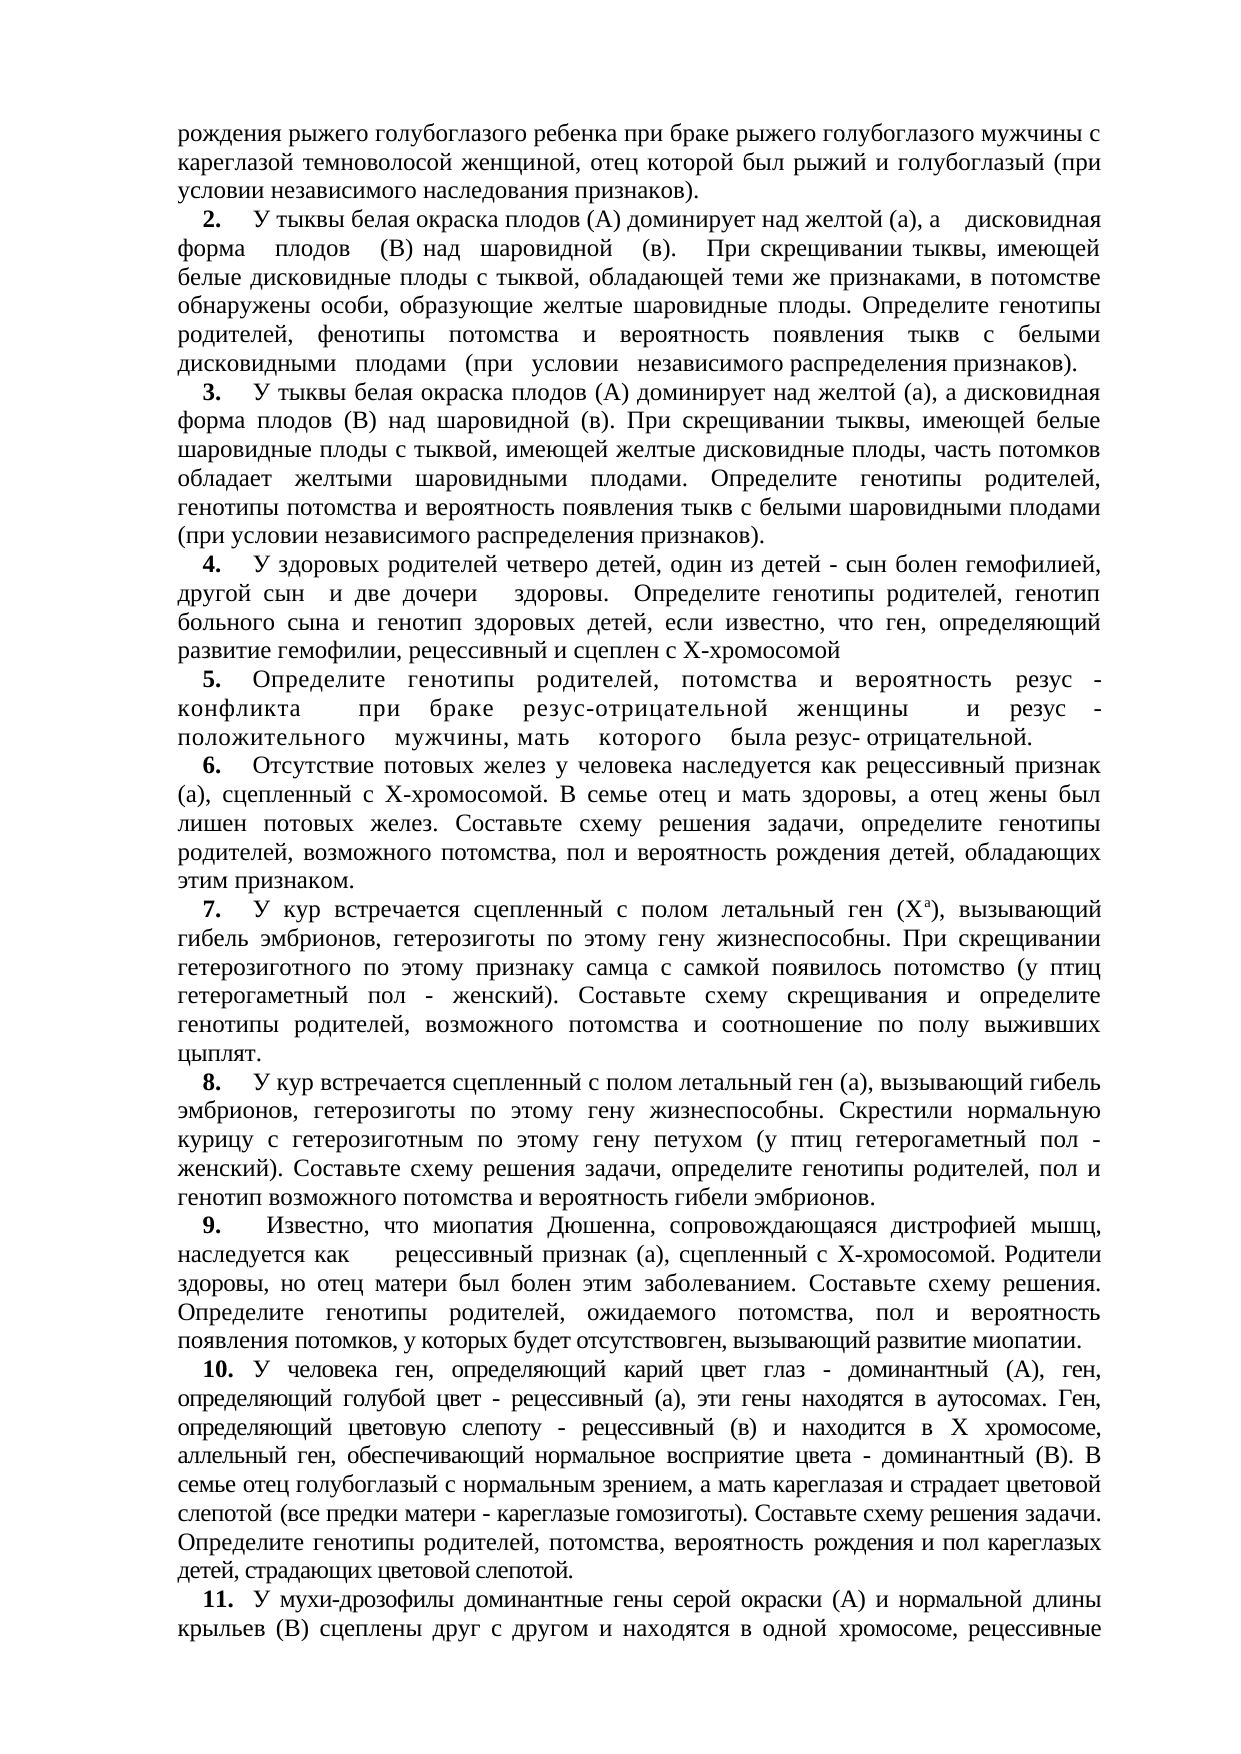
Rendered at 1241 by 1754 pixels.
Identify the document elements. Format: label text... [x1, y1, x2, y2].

list У человека ген, определяющий карий цвет глаз - доминантный (А), ген, определяющий голубой цвет - рецессивный (а), эти гены находятся в аутосомах. Ген, определяющий цветовую слепоту - рецессивный (в) и находится в X хромосоме, аллельный ген, обеспечивающий нормальное восприятие цвета - доминантный (В). В семье отец голубоглазый с нормальным зрением, а мать кареглазая и страдает цветовой слепотой (все предки матери - кареглазые гомозиготы). Составьте схему решения задачи. Определите генотипы родителей, потомства, вероятность рождения и пол кареглазых детей, страдающих цветовой слепотой. [177, 1354, 1102, 1584]
list У кур встречается сцепленный с полом летальный ген (Ха), вызывающий гибель эмбрионов, гетерозиготы по этому гену жизнеспособны. При скрещивании гетерозиготного по этому признаку самца с самкой появилось потомство (у птиц гетерогаметный пол - женский). Составьте схему скрещивания и определите генотипы родителей, возможного потомства и соотношение по полу выживших цыплят. [177, 894, 1102, 1067]
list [177, 118, 1102, 204]
list Определите генотипы родителей, потомства и вероятность резус - конфликта при браке резус-отрицательной женщины и резус - положительного мужчины, мать которого была резус- отрицательной. [177, 664, 1102, 751]
list Известно, что миопатия Дюшенна, сопровождающаяся дистрофией мышц, наследуется как рецессивный признак (а), сцепленный с Х-хромосомой. Родители здоровы, но отец матери был болен этим заболеванием. Составьте схему решения. Определите генотипы родителей, ожидаемого потомства, пол и вероятность появления потомков, у которых будет отсутствовген, вызывающий развитие миопатии. [177, 1211, 1102, 1354]
list У здоровых родителей четверо детей, один из детей - сын болен гемофилией, другой сын и две дочери здоровы. Определите генотипы родителей, генотип больного сына и генотип здоровых детей, если известно, что ген, определяющий развитие гемофилии, рецессивный и сцеплен с Х-хромосомой [177, 549, 1102, 664]
list У тыквы белая окраска плодов (А) доминирует над желтой (а), а дисковидная форма плодов (В) над шаровидной (в). При скрещивании тыквы, имеющей белые шаровидные плоды с тыквой, имеющей желтые дисковидные плоды, часть потомков обладает желтыми шаровидными плодами. Определите генотипы родителей, генотипы потомства и вероятность появления тыкв с белыми шаровидными плодами (при условии независимого распределения признаков). [177, 377, 1102, 549]
list У кур встречается сцепленный с полом летальный ген (а), вызывающий гибель эмбрионов, гетерозиготы по этому гену жизнеспособны. Скрестили нормальную курицу с гетерозиготным по этому гену петухом (у птиц гетерогаметный пол - женский). Составьте схему решения задачи, определите генотипы родителей, пол и генотип возможного потомства и вероятность гибели эмбрионов. [177, 1067, 1102, 1211]
list Отсутствие потовых желез у человека наследуется как рецессивный признак (а), сцепленный с Х-хромосомой. В семье отец и мать здоровы, а отец жены был лишен потовых желез. Составьте схему решения задачи, определите генотипы родителей, возможного потомства, пол и вероятность рождения детей, обладающих этим признаком. [177, 751, 1102, 894]
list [177, 1584, 1102, 1642]
list У тыквы белая окраска плодов (А) доминирует над желтой (а), а дисковидная форма плодов (В) над шаровидной (в). При скрещивании тыквы, имеющей белые дисковидные плоды с тыквой, обладающей теми же признаками, в потомстве обнаружены особи, образующие желтые шаровидные плоды. Определите генотипы родителей, фенотипы потомства и вероятность появления тыкв с белыми дисковидными плодами (при условии независимого распределения признаков). [177, 204, 1102, 377]
